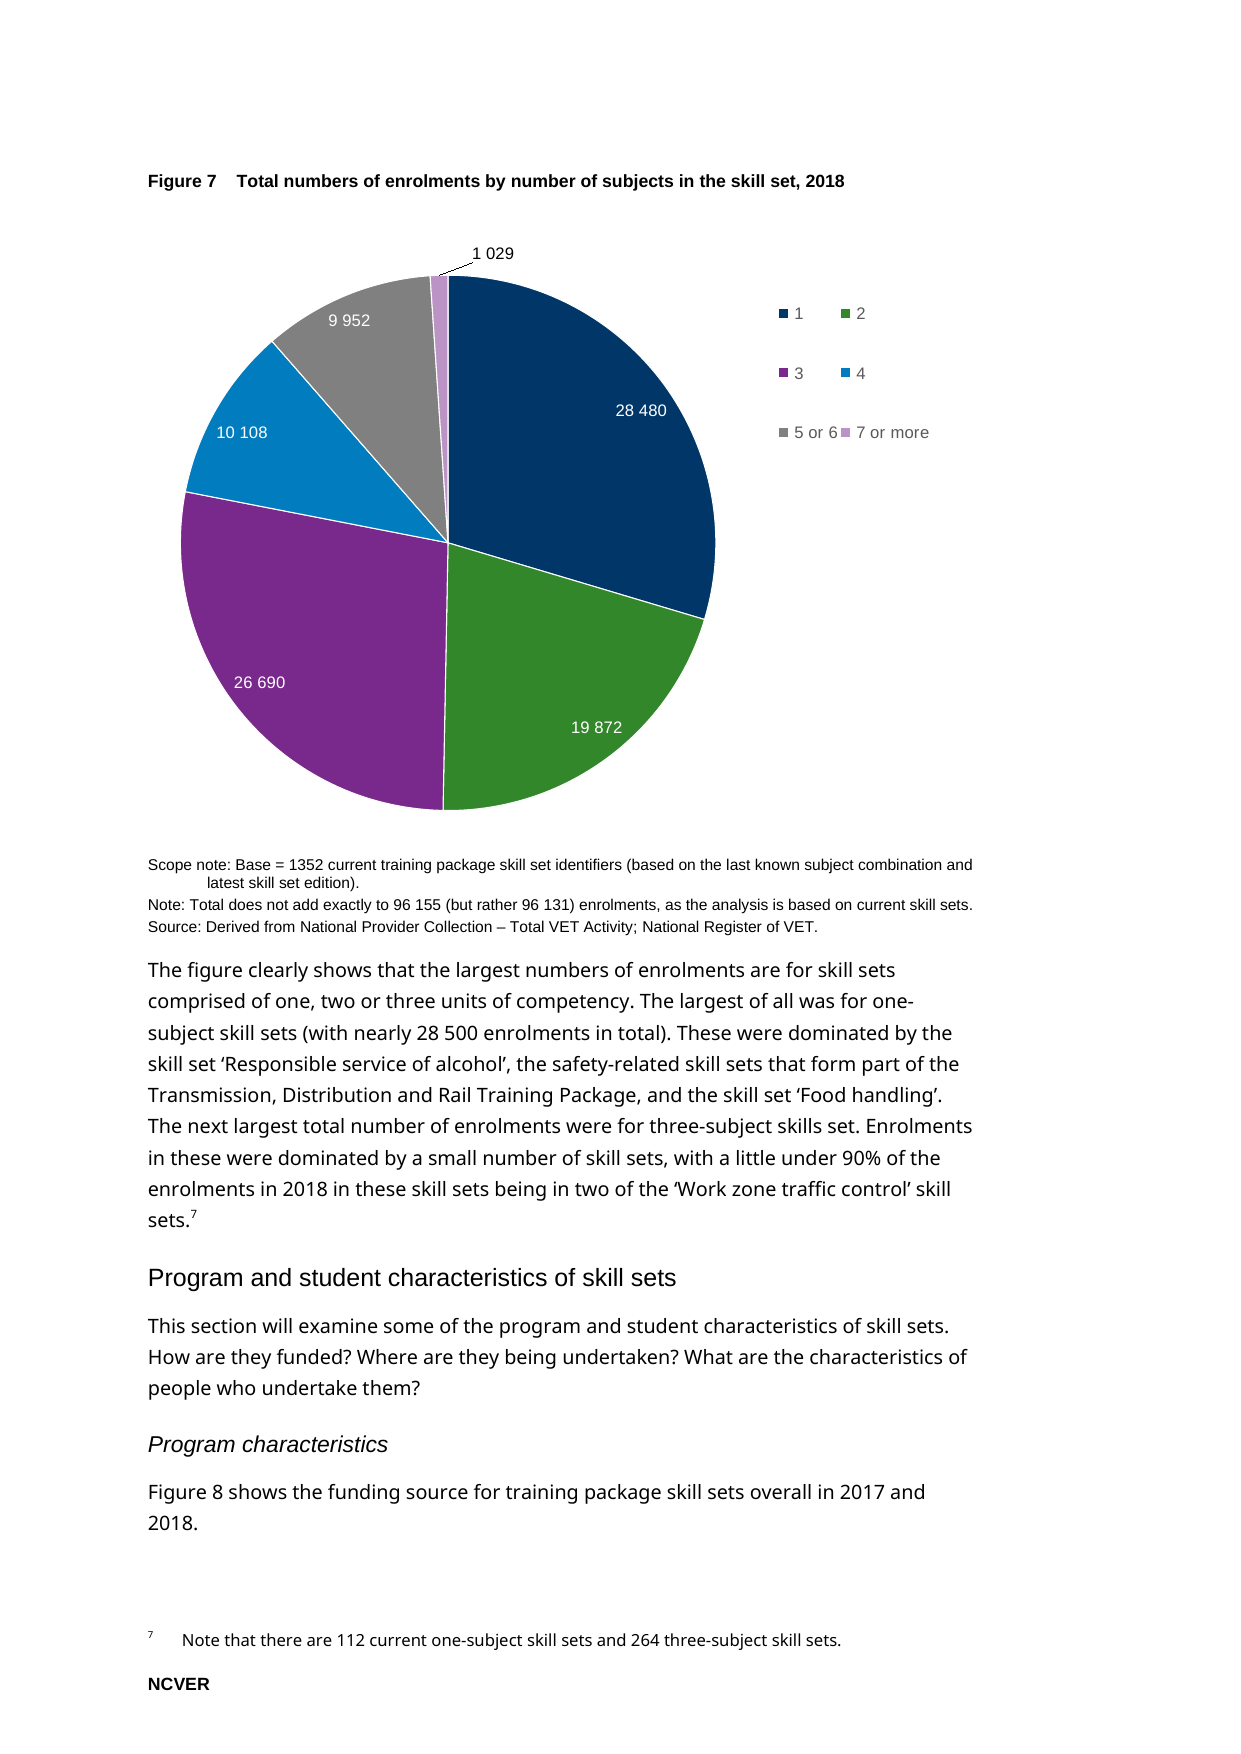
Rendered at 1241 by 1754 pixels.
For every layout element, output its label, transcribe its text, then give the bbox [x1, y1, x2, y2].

text The figure clearly shows that the largest numbers of enrolments are for skill sets comprised of one, two or three units of competency. The largest of all was for one-subject skill sets (with nearly 28 500 enrolments in total). These were dominated by the skill set ‘Responsible service of alcohol’, the safety-related skill sets that form part of the Transmission, Distribution and Rail Training Package, and the skill set ‘Food handling’. The next largest total number of enrolments were for three-subject skills set. Enrolments in these were dominated by a small number of skill sets, with a little under 90% of the enrolments in 2018 in these skill sets being in two of the ‘Work zone traffic control’ skill sets. [148, 952, 974, 1234]
title Figure 7 Total numbers of enrolments by number of subjects in the skill set, 2018 [148, 170, 974, 191]
text Figure 8 shows the funding source for training package skill sets overall in 2017 and 2018. [148, 1474, 974, 1537]
subtitle Program and student characteristics of skill sets [148, 1263, 974, 1292]
subtitle Program characteristics [148, 1431, 974, 1458]
text Scope note: Base = 1352 current training package skill set identifiers (based on the last known subject combination and latest skill set edition). [148, 855, 974, 891]
text Note: Total does not add exactly to 96 155 (but rather 96 131) enrolments, as the analysis is based on current skill sets. [148, 896, 974, 914]
text This section will examine some of the program and student characteristics of skill sets. How are they funded? Where are they being undertaken? What are the characteristics of people who undertake them? [148, 1308, 974, 1402]
text Source: Derived from National Provider Collection – Total VET Activity; National Register of VET. [148, 918, 974, 936]
